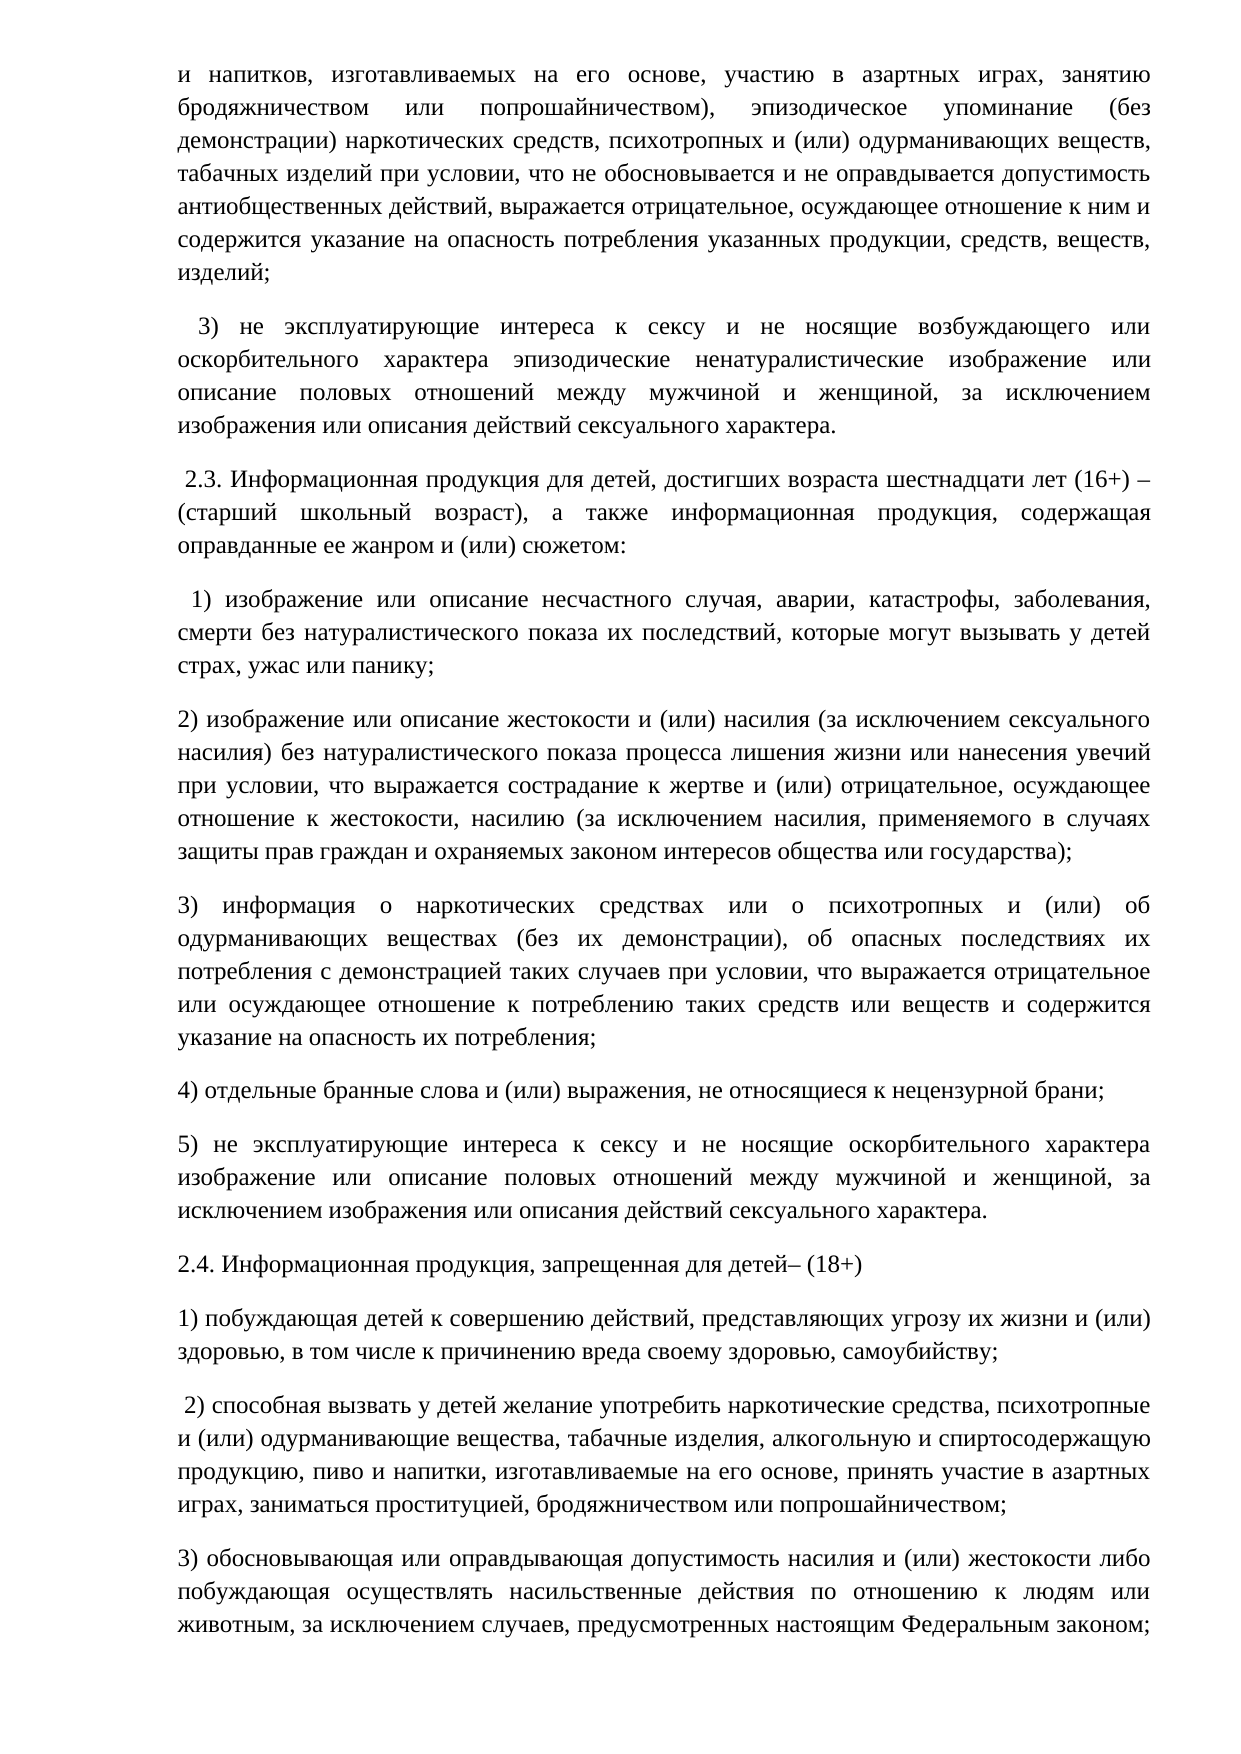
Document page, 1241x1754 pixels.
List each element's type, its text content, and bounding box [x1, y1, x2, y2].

text 2) изображение или описание жестокости и (или) насилия (за исключением сексуального насилия) без натуралистического показа процесса лишения жизни или нанесения увечий при условии, что выражается сострадание к жертве и (или) отрицательное, осуждающее отношение к жестокости, насилию (за исключением насилия, применяемого в случаях защиты прав граждан и охраняемых законом интересов общества или государства); [177, 704, 1152, 864]
text 2) способная вызвать у детей желание употребить наркотические средства, психотропные и (или) одурманивающие вещества, табачные изделия, алкогольную и спиртосодержащую продукцию, пиво и напитки, изготавливаемые на его основе, принять участие в азартных играх, заниматься проституцией, бродяжничеством или попрошайничеством; [177, 1390, 1152, 1518]
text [177, 59, 1152, 286]
text 4) отдельные бранные слова и (или) выражения, не относящиеся к нецензурной брани; [177, 1076, 1152, 1104]
text 3) не эксплуатирующие интереса к сексу и не носящие возбуждающего или оскорбительного характера эпизодические ненатуралистические изображение или описание половых отношений между мужчиной и женщиной, за исключением изображения или описания действий сексуального характера. [177, 311, 1152, 439]
text 1) изображение или описание несчастного случая, аварии, катастрофы, заболевания, смерти без натуралистического показа их последствий, которые могут вызывать у детей страх, ужас или панику; [177, 584, 1152, 679]
text 2.4. Информационная продукция, запрещенная для детей– (18+) [177, 1249, 1152, 1278]
text 1) побуждающая детей к совершению действий, представляющих угрозу их жизни и (или) здоровью, в том числе к причинению вреда своему здоровью, самоубийству; [177, 1303, 1152, 1365]
text 3) информация о наркотических средствах или о психотропных и (или) об одурманивающих веществах (без их демонстрации), об опасных последствиях их потребления с демонстрацией таких случаев при условии, что выражается отрицательное или осуждающее отношение к потреблению таких средств или веществ и содержится указание на опасность их потребления; [177, 890, 1152, 1051]
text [177, 1543, 1152, 1638]
text 2.3. Информационная продукция для детей, достигших возраста шестнадцати лет (16+) – (старший школьный возраст), а также информационная продукция, содержащая оправданные ее жанром и (или) сюжетом: [177, 464, 1152, 559]
text 5) не эксплуатирующие интереса к сексу и не носящие оскорбительного характера изображение или описание половых отношений между мужчиной и женщиной, за исключением изображения или описания действий сексуального характера. [177, 1129, 1152, 1224]
